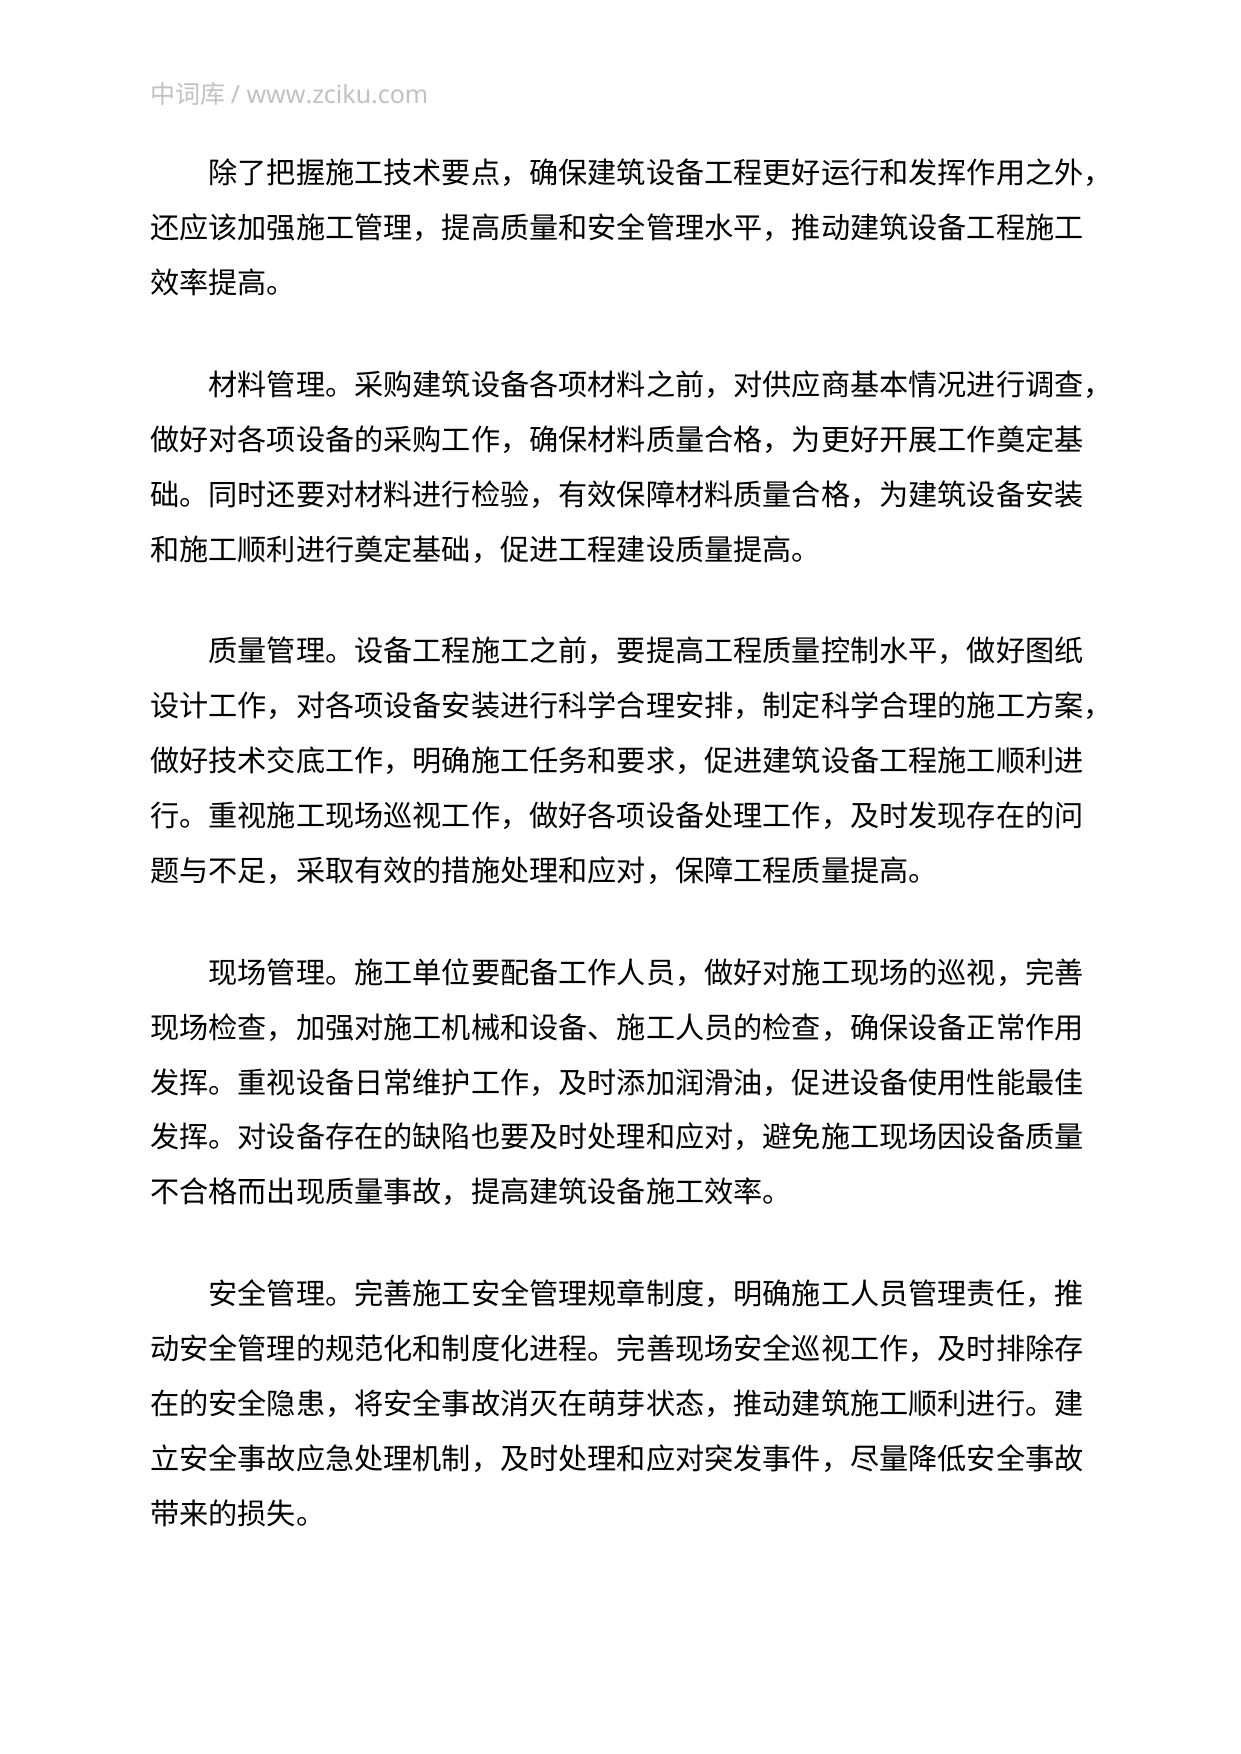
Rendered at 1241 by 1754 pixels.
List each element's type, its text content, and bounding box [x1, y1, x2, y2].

text 安全管理。完善施工安全管理规章制度，明确施工人员管理责任，推动安全管理的规范化和制度化进程。完善现场安全巡视工作，及时排除存在的安全隐患，将安全事故消灭在萌芽状态，推动建筑施工顺利进行。建立安全事故应急处理机制，及时处理和应对突发事件，尽量降低安全事故带来的损失。 [150, 1271, 1090, 1533]
text 材料管理。采购建筑设备各项材料之前，对供应商基本情况进行调查，做好对各项设备的采购工作，确保材料质量合格，为更好开展工作奠定基础。同时还要对材料进行检验，有效保障材料质量合格，为建筑设备安装和施工顺利进行奠定基础，促进工程建设质量提高。 [150, 362, 1090, 568]
text 质量管理。设备工程施工之前，要提高工程质量控制水平，做好图纸设计工作，对各项设备安装进行科学合理安排，制定科学合理的施工方案，做好技术交底工作，明确施工任务和要求，促进建筑设备工程施工顺利进行。重视施工现场巡视工作，做好各项设备处理工作，及时发现存在的问题与不足，采取有效的措施处理和应对，保障工程质量提高。 [150, 628, 1090, 890]
text 现场管理。施工单位要配备工作人员，做好对施工现场的巡视，完善现场检查，加强对施工机械和设备、施工人员的检查，确保设备正常作用发挥。重视设备日常维护工作，及时添加润滑油，促进设备使用性能最佳发挥。对设备存在的缺陷也要及时处理和应对，避免施工现场因设备质量不合格而出现质量事故，提高建筑设备施工效率。 [150, 949, 1090, 1211]
text 除了把握施工技术要点，确保建筑设备工程更好运行和发挥作用之外，还应该加强施工管理，提高质量和安全管理水平，推动建筑设备工程施工效率提高。 [150, 150, 1090, 302]
